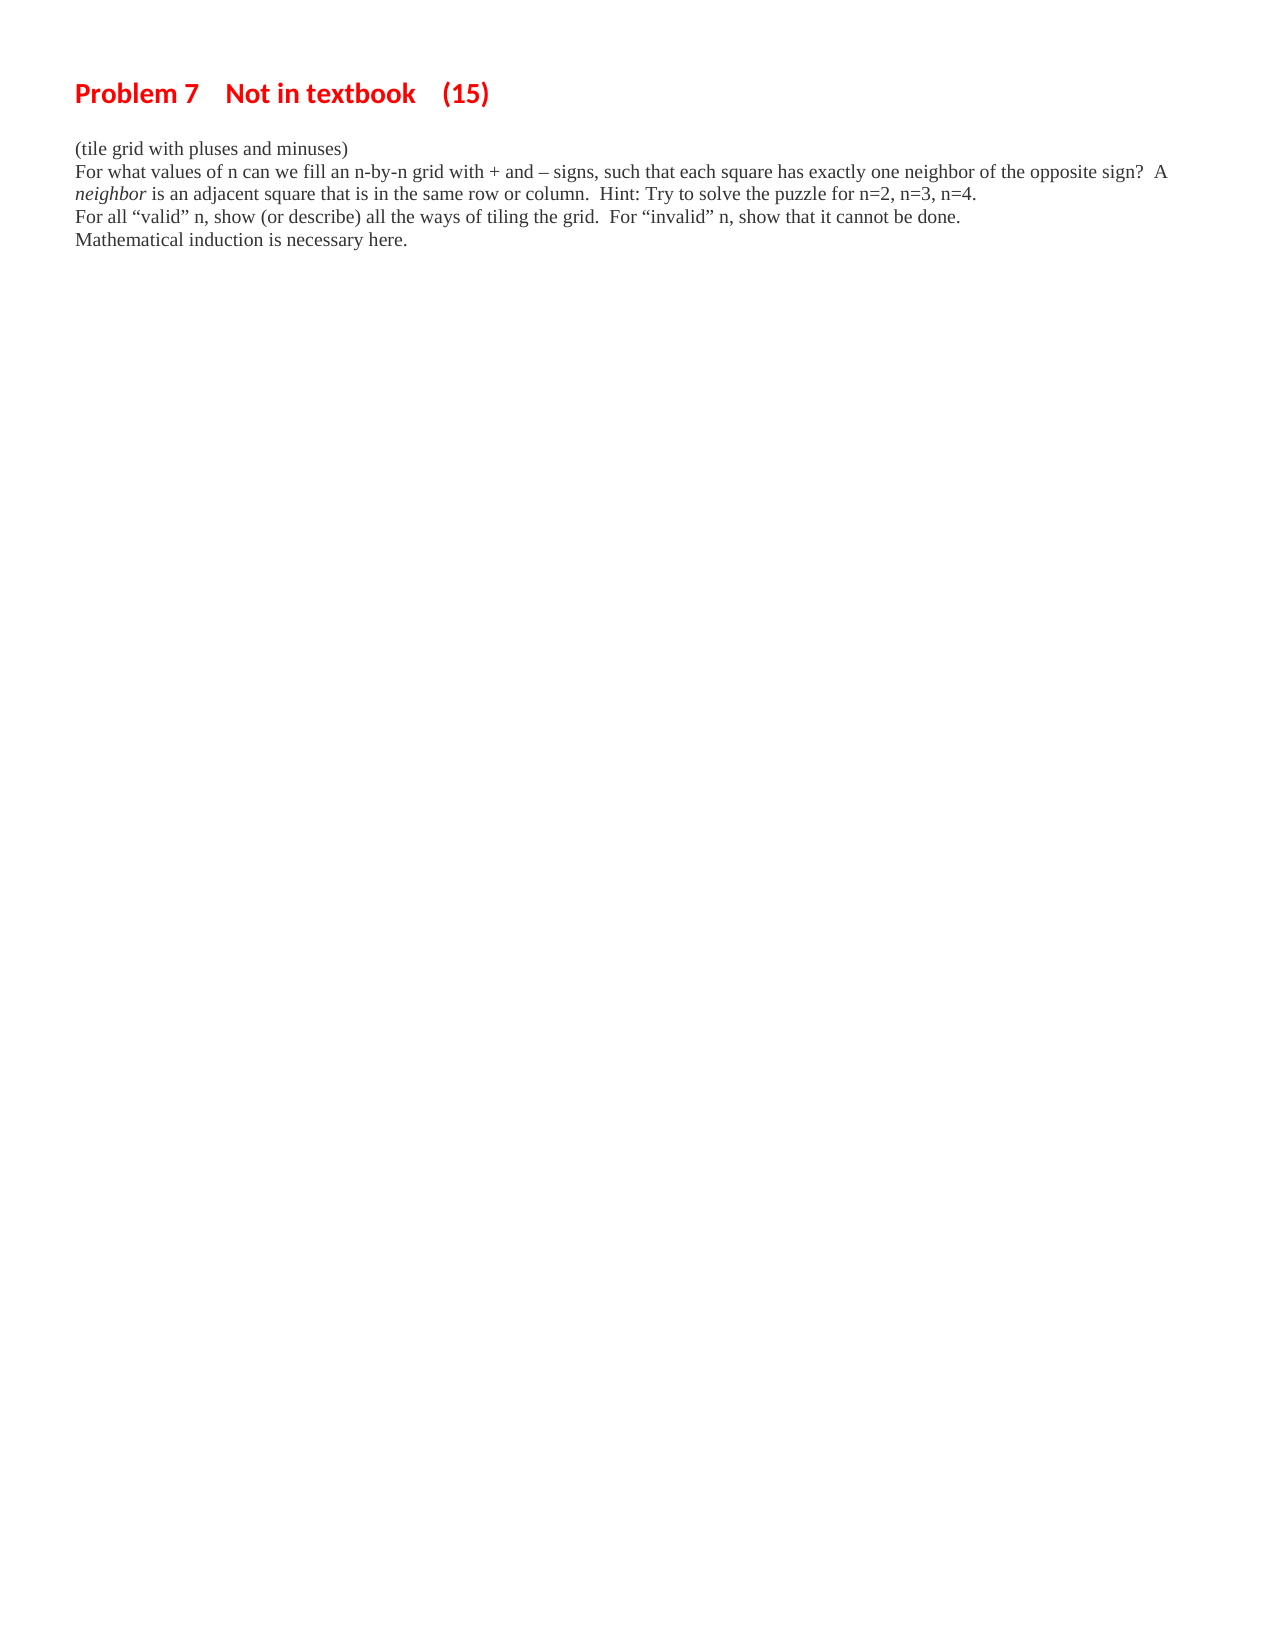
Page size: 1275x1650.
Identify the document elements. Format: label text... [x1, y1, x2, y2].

text (tile grid with pluses and minuses) For what values of n can we fill an n-by-n grid with + and – signs, such that each square has exactly one neighbor of the opposite sign? A neighbor is an adjacent square that is in the same row or column. Hint: Try to solve the puzzle for n=2, n=3, n=4. For all “valid” n, show (or describe) all the ways of tiling the grid. For “invalid” n, show that it cannot be done. [75, 137, 1200, 228]
text Mathematical induction is necessary here. [75, 228, 1200, 251]
text Problem 7 Not in textbook (15) [75, 75, 1200, 111]
